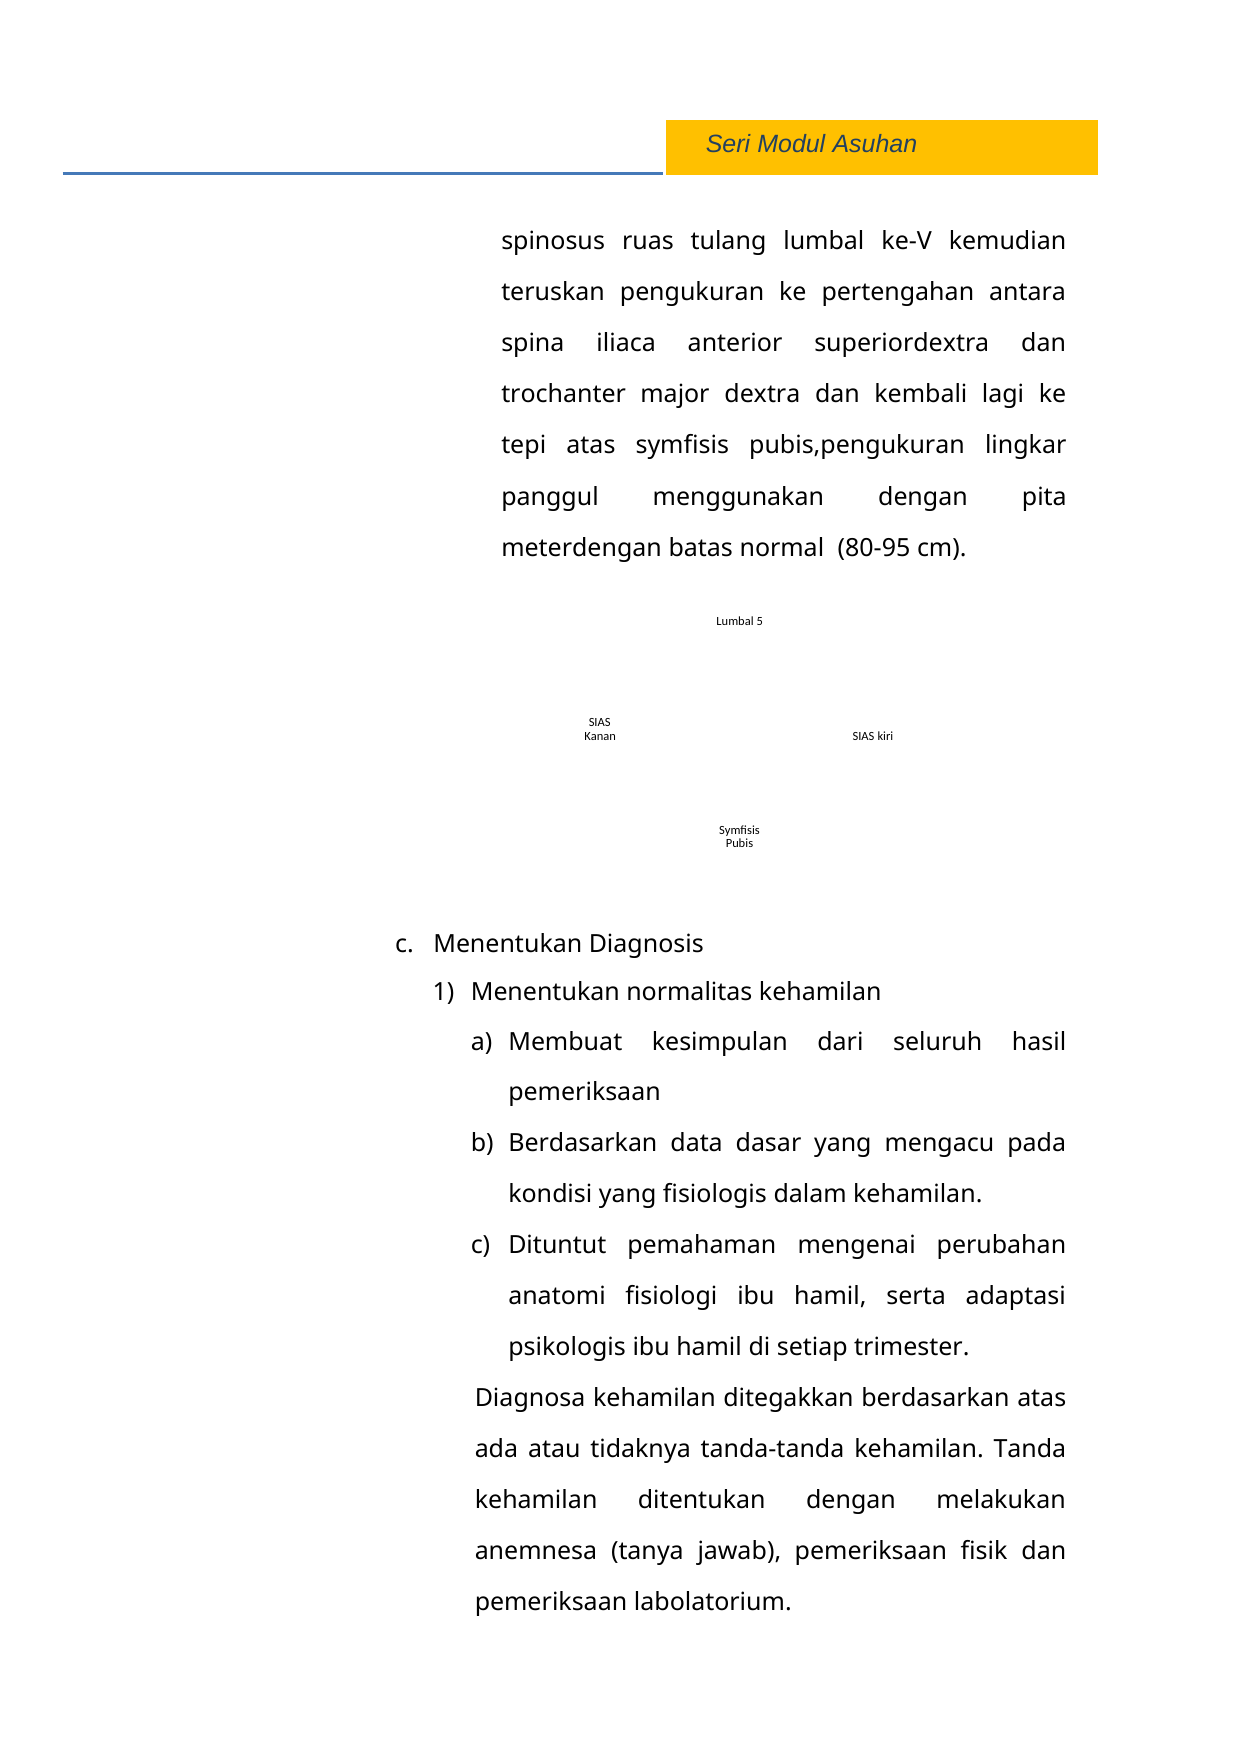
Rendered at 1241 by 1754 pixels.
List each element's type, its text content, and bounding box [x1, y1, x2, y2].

list Membuat kesimpulan dari seluruh hasil pemeriksaan [471, 1023, 1066, 1107]
text Symfisis Pubis [718, 823, 760, 851]
text Lumbal 5 [305, 613, 1174, 629]
list Menentukan normalitas kehamilan [432, 974, 1240, 1008]
list Dituntut pemahaman mengenai perubahan anatomi fisiologi ibu hamil, serta adaptasi psikologis ibu hamil di setiap trimester. [471, 1226, 1066, 1362]
text Kanan SIAS kiri [584, 729, 1240, 744]
list Menentukan Diagnosis [395, 926, 1240, 960]
text spinosus ruas tulang lumbal ke-V kemudian teruskan pengukuran ke pertengahan antara spina iliaca anterior superiordextra dan trochanter major dextra dan kembali lagi ke tepi atas symfisis pubis,pengukuran lingkar panggul menggunakan dengan pita meterdengan batas normal (80-95 cm). [501, 223, 1066, 563]
list Berdasarkan data dasar yang mengacu pada kondisi yang fisiologis dalam kehamilan. [471, 1124, 1066, 1209]
text Diagnosa kehamilan ditegakkan berdasarkan atas ada atau tidaknya tanda-tanda kehamilan. Tanda kehamilan ditentukan dengan melakukan anemnesa (tanya jawab), pemeriksaan fisik dan pemeriksaan labolatorium. [474, 1379, 1066, 1618]
text SIAS [588, 714, 1240, 729]
